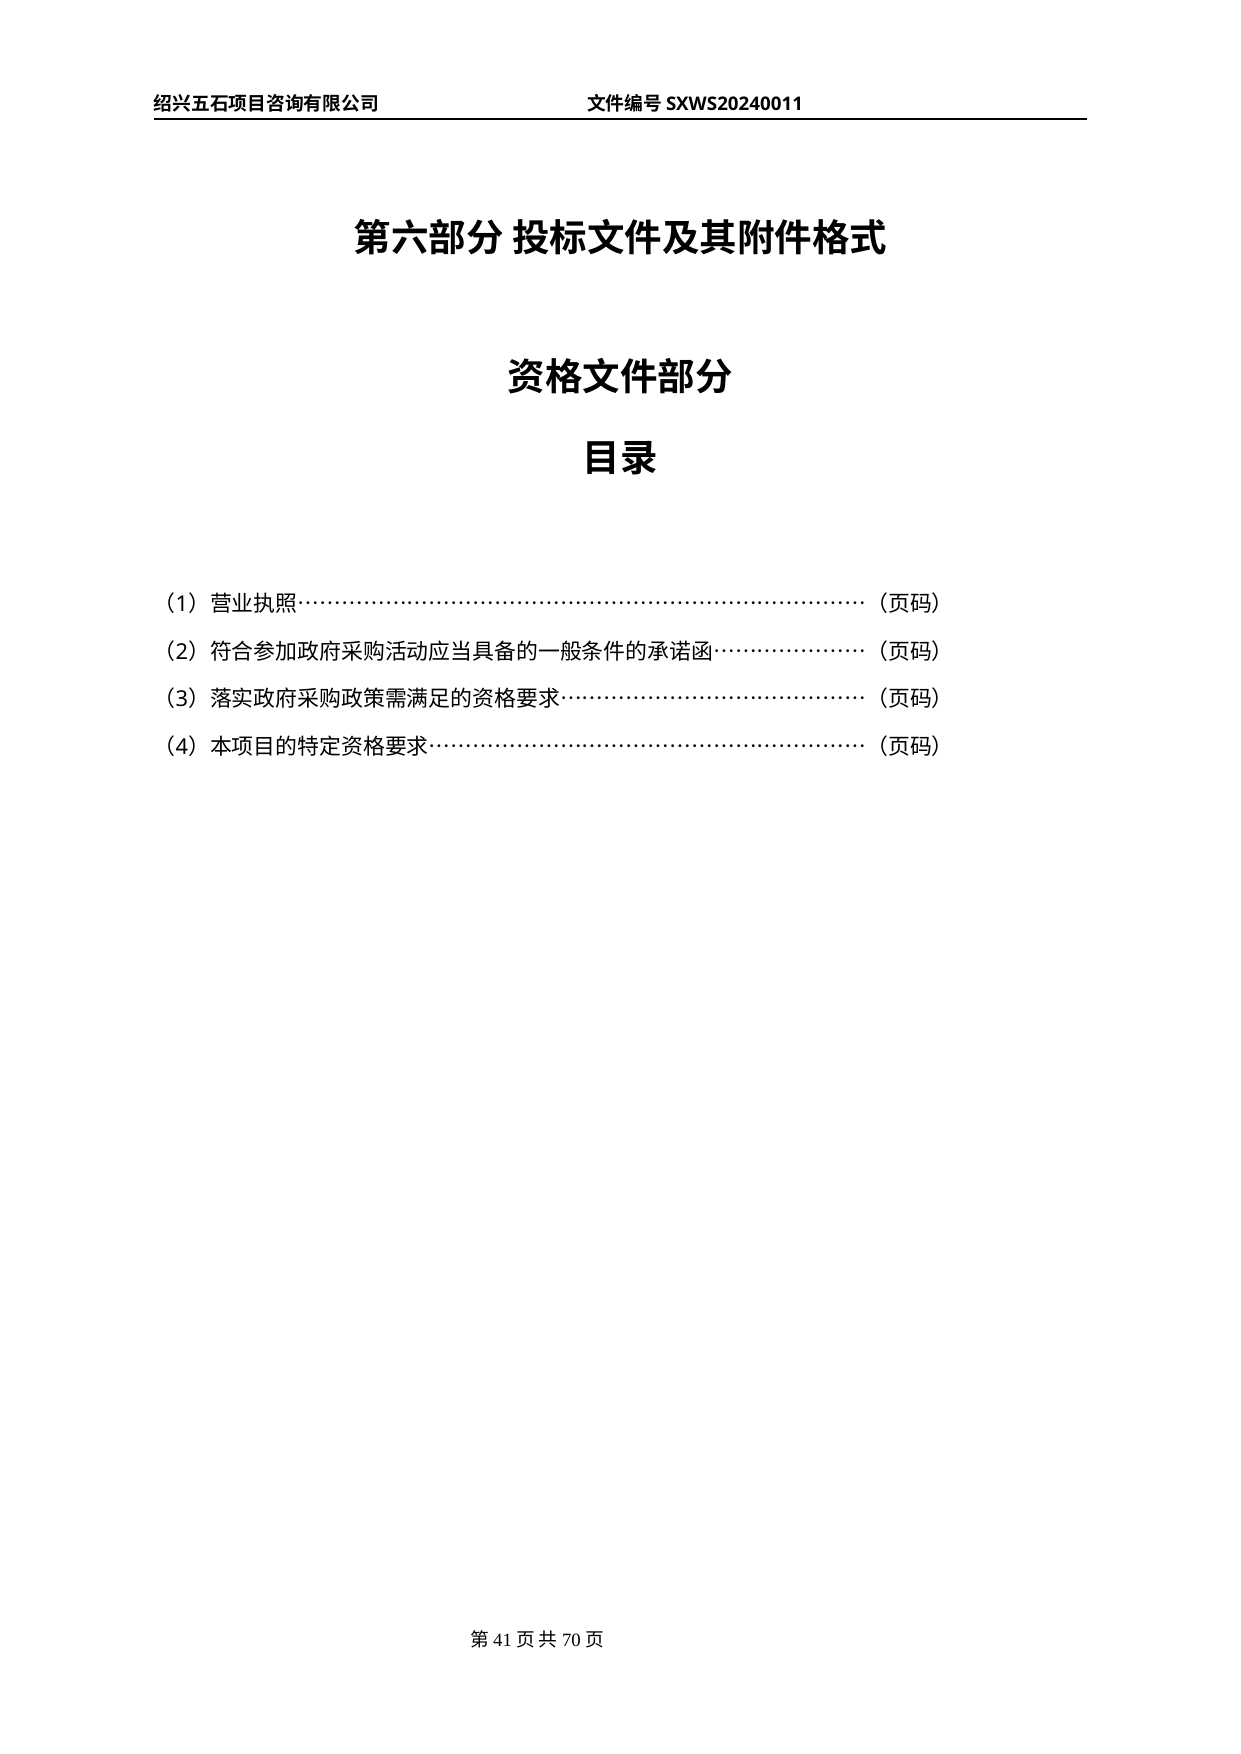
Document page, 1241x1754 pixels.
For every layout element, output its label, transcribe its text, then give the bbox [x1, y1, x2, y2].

text 目录 [153, 428, 1087, 482]
text （4）本项目的特定资格要求……………………………………………………（页码） [153, 729, 1087, 761]
text （2）符合参加政府采购活动应当具备的一般条件的承诺函…………………（页码） [153, 634, 1087, 665]
text （1）营业执照……………………………………………………………………（页码） [153, 586, 1087, 618]
text （3）落实政府采购政策需满足的资格要求……………………………………（页码） [153, 681, 1087, 713]
subtitle 第六部分 投标文件及其附件格式 [153, 193, 1087, 266]
text 资格文件部分 [153, 347, 1087, 401]
